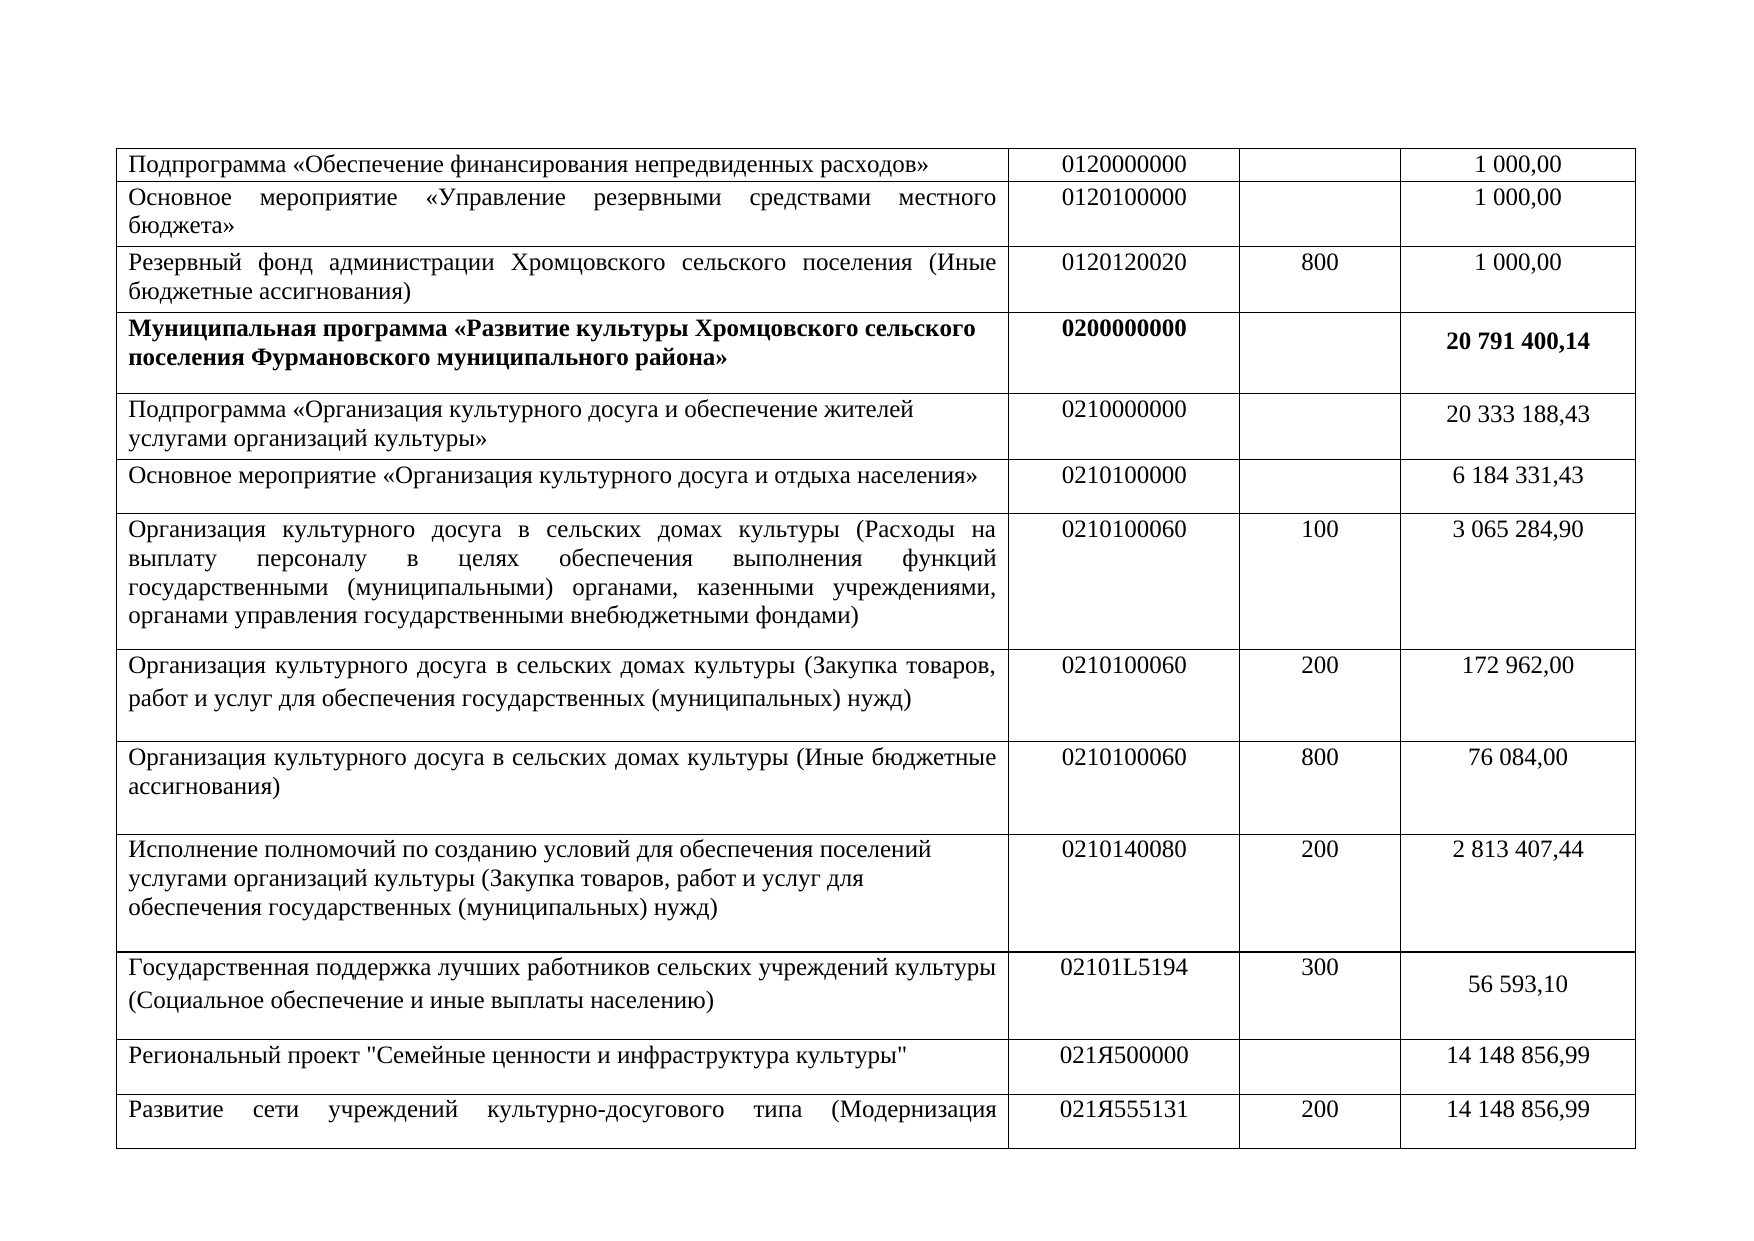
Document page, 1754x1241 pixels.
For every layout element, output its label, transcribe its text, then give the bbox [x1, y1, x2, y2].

table_cell 1 000,00 [1401, 149, 1635, 181]
table_cell Государственная поддержка лучших работников сельских учреждений культуры (Социальное обеспечение и иные выплаты населению) [117, 953, 1008, 1039]
table_cell 0210100060 [1009, 650, 1239, 741]
table_cell 0210140080 [1009, 835, 1239, 951]
table_cell 0120120020 [1009, 247, 1239, 312]
table_cell [1240, 149, 1400, 181]
table_cell 0200000000 [1009, 313, 1239, 393]
table_cell Исполнение полномочий по созданию условий для обеспечения поселений услугами организаций культуры (Закупка товаров, работ и услуг для обеспечения государственных (муниципальных) нужд) [117, 835, 1008, 951]
table_cell 76 084,00 [1401, 742, 1635, 833]
table_cell Организация культурного досуга в сельских домах культуры (Иные бюджетные ассигнования) [117, 742, 1008, 833]
table_cell Подпрограмма «Организация культурного досуга и обеспечение жителей услугами организаций культуры» [117, 394, 1008, 459]
table_cell 800 [1240, 742, 1400, 833]
table_cell 6 184 331,43 [1401, 460, 1635, 513]
table_cell [1240, 182, 1400, 246]
table_cell 2 813 407,44 [1401, 835, 1635, 951]
table_cell 0120000000 [1009, 149, 1239, 181]
table_cell Муниципальная программа «Развитие культуры Хромцовского сельского поселения Фурмановского муниципального района» [117, 313, 1008, 393]
table_cell 0210000000 [1009, 394, 1239, 459]
table_cell 56 593,10 [1401, 953, 1635, 1039]
table_cell [1240, 1040, 1400, 1093]
table_cell 021Я500000 [1009, 1040, 1239, 1093]
table_cell Подпрограмма «Обеспечение финансирования непредвиденных расходов» [117, 149, 1008, 181]
table_cell Основное мероприятие «Организация культурного досуга и отдыха населения» [117, 460, 1008, 513]
table_cell Организация культурного досуга в сельских домах культуры (Закупка товаров, работ и услуг для обеспечения государственных (муниципальных) нужд) [117, 650, 1008, 741]
table_cell Основное мероприятие «Управление резервными средствами местного бюджета» [117, 182, 1008, 246]
table_cell 300 [1240, 953, 1400, 1039]
table_cell [1240, 394, 1400, 459]
table_cell 800 [1240, 247, 1400, 312]
table_cell 1 000,00 [1401, 182, 1635, 246]
table_cell 200 [1240, 835, 1400, 951]
table_cell Организация культурного досуга в сельских домах культуры (Расходы на выплату персоналу в целях обеспечения выполнения функций государственными (муниципальными) органами, казенными учреждениями, органами управления государственными внебюджетными фондами) [117, 514, 1008, 649]
table_cell 3 065 284,90 [1401, 514, 1635, 649]
table_cell 02101L5194 [1009, 953, 1239, 1039]
table_cell 021Я555131 [1009, 1095, 1239, 1148]
table_cell 200 [1240, 1095, 1400, 1148]
table_cell 1 000,00 [1401, 247, 1635, 312]
table_cell 14 148 856,99 [1401, 1040, 1635, 1093]
table_cell Резервный фонд администрации Хромцовского сельского поселения (Иные бюджетные ассигнования) [117, 247, 1008, 312]
table_cell 20 791 400,14 [1401, 313, 1635, 393]
table_cell [1240, 313, 1400, 393]
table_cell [117, 1095, 1008, 1148]
table_cell 100 [1240, 514, 1400, 649]
table_cell 200 [1240, 650, 1400, 741]
table_cell 14 148 856,99 [1401, 1095, 1635, 1148]
table_cell 0210100000 [1009, 460, 1239, 513]
table_cell 0120100000 [1009, 182, 1239, 246]
table_cell Региональный проект "Семейные ценности и инфраструктура культуры" [117, 1040, 1008, 1093]
table_cell 172 962,00 [1401, 650, 1635, 741]
table_cell 0210100060 [1009, 742, 1239, 833]
table_cell [1240, 460, 1400, 513]
table_cell 20 333 188,43 [1401, 394, 1635, 459]
table_cell 0210100060 [1009, 514, 1239, 649]
